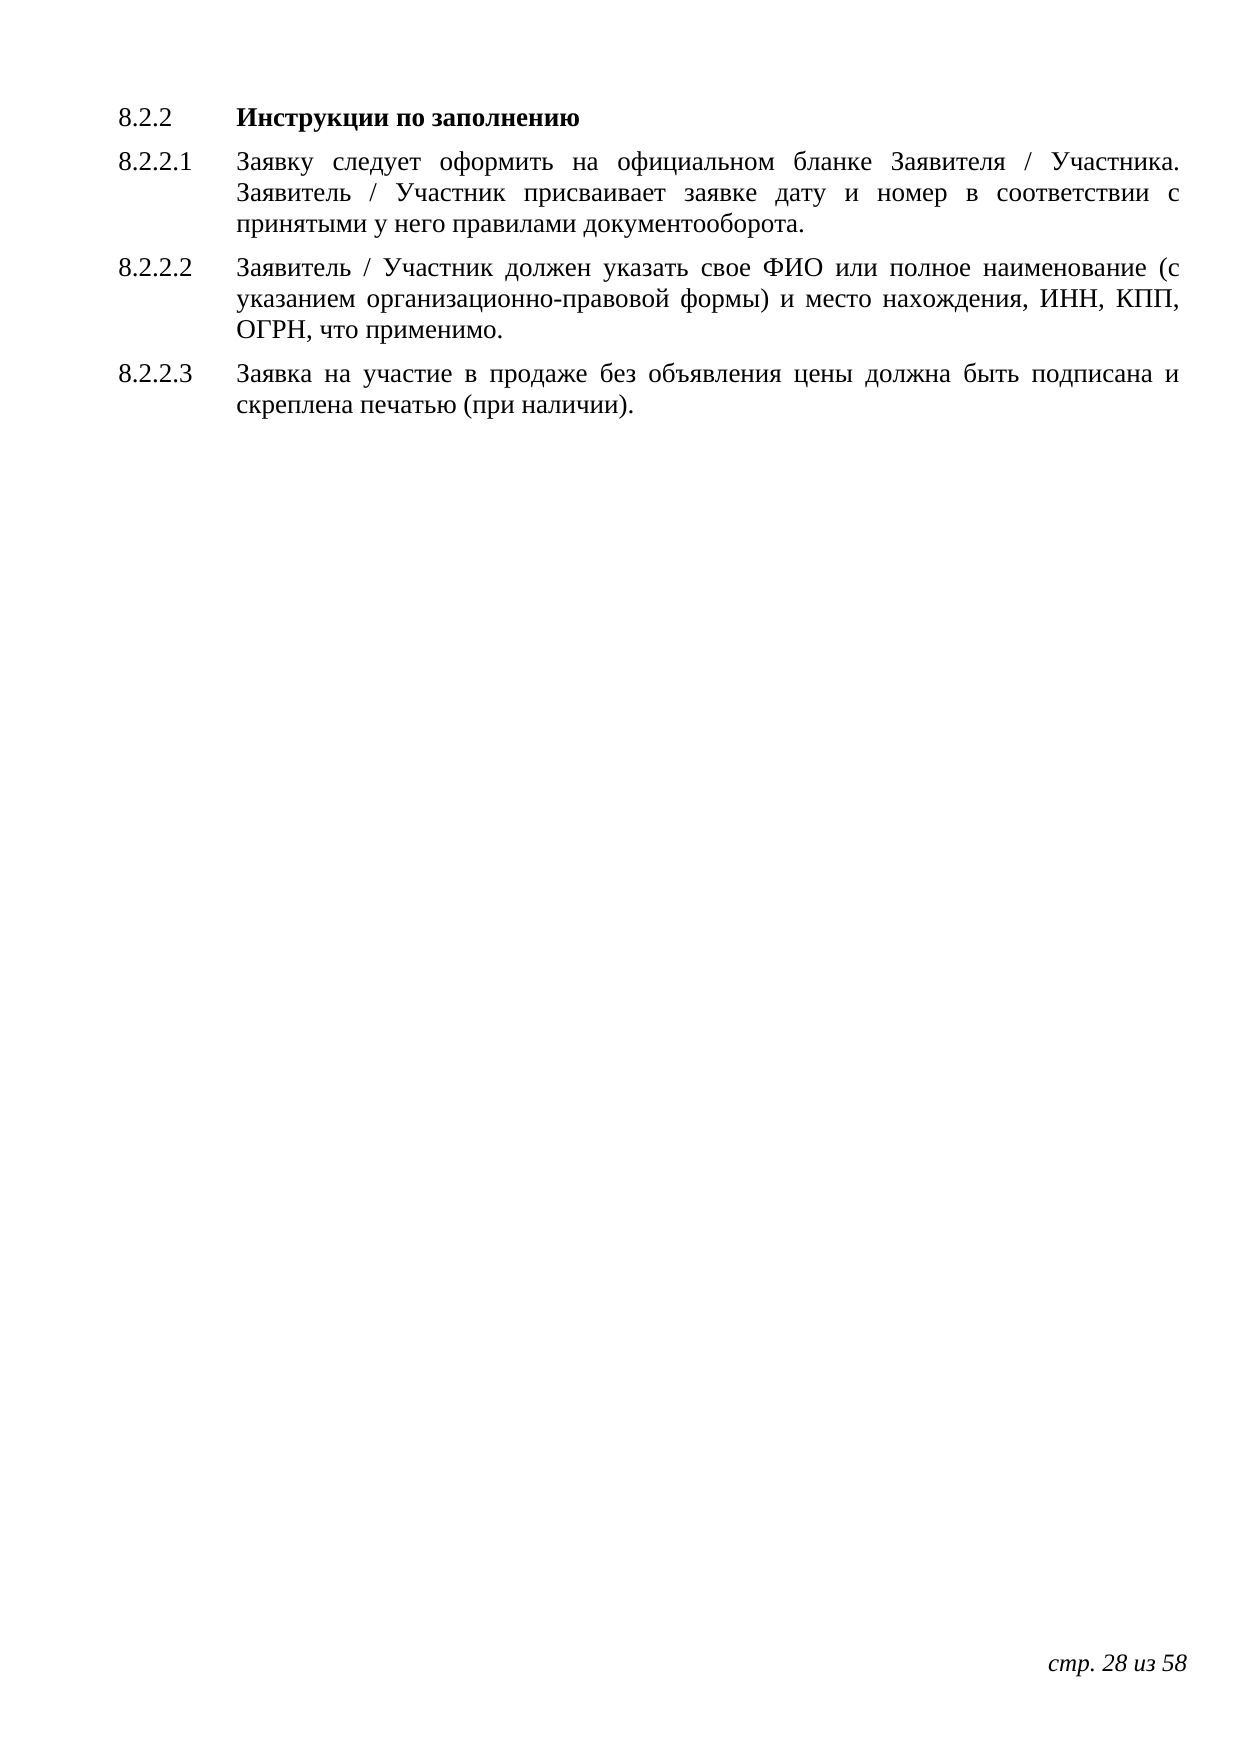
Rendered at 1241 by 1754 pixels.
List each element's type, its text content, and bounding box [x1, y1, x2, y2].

text Заявка на участие в продаже без объявления цены должна быть подписана и скреплена печатью (при наличии). [118, 357, 1181, 419]
text Заявитель / Участник должен указать свое ФИО или полное наименование (с указанием организационно-правовой формы) и место нахождения, ИНН, КПП, ОГРН, что применимо. [118, 251, 1181, 344]
text Заявку следует оформить на официальном бланке Заявителя / Участника. Заявитель / Участник присваивает заявке дату и номер в соответствии с принятыми у него правилами документооборота. [118, 145, 1181, 238]
text Инструкции по заполнению [118, 101, 1181, 132]
